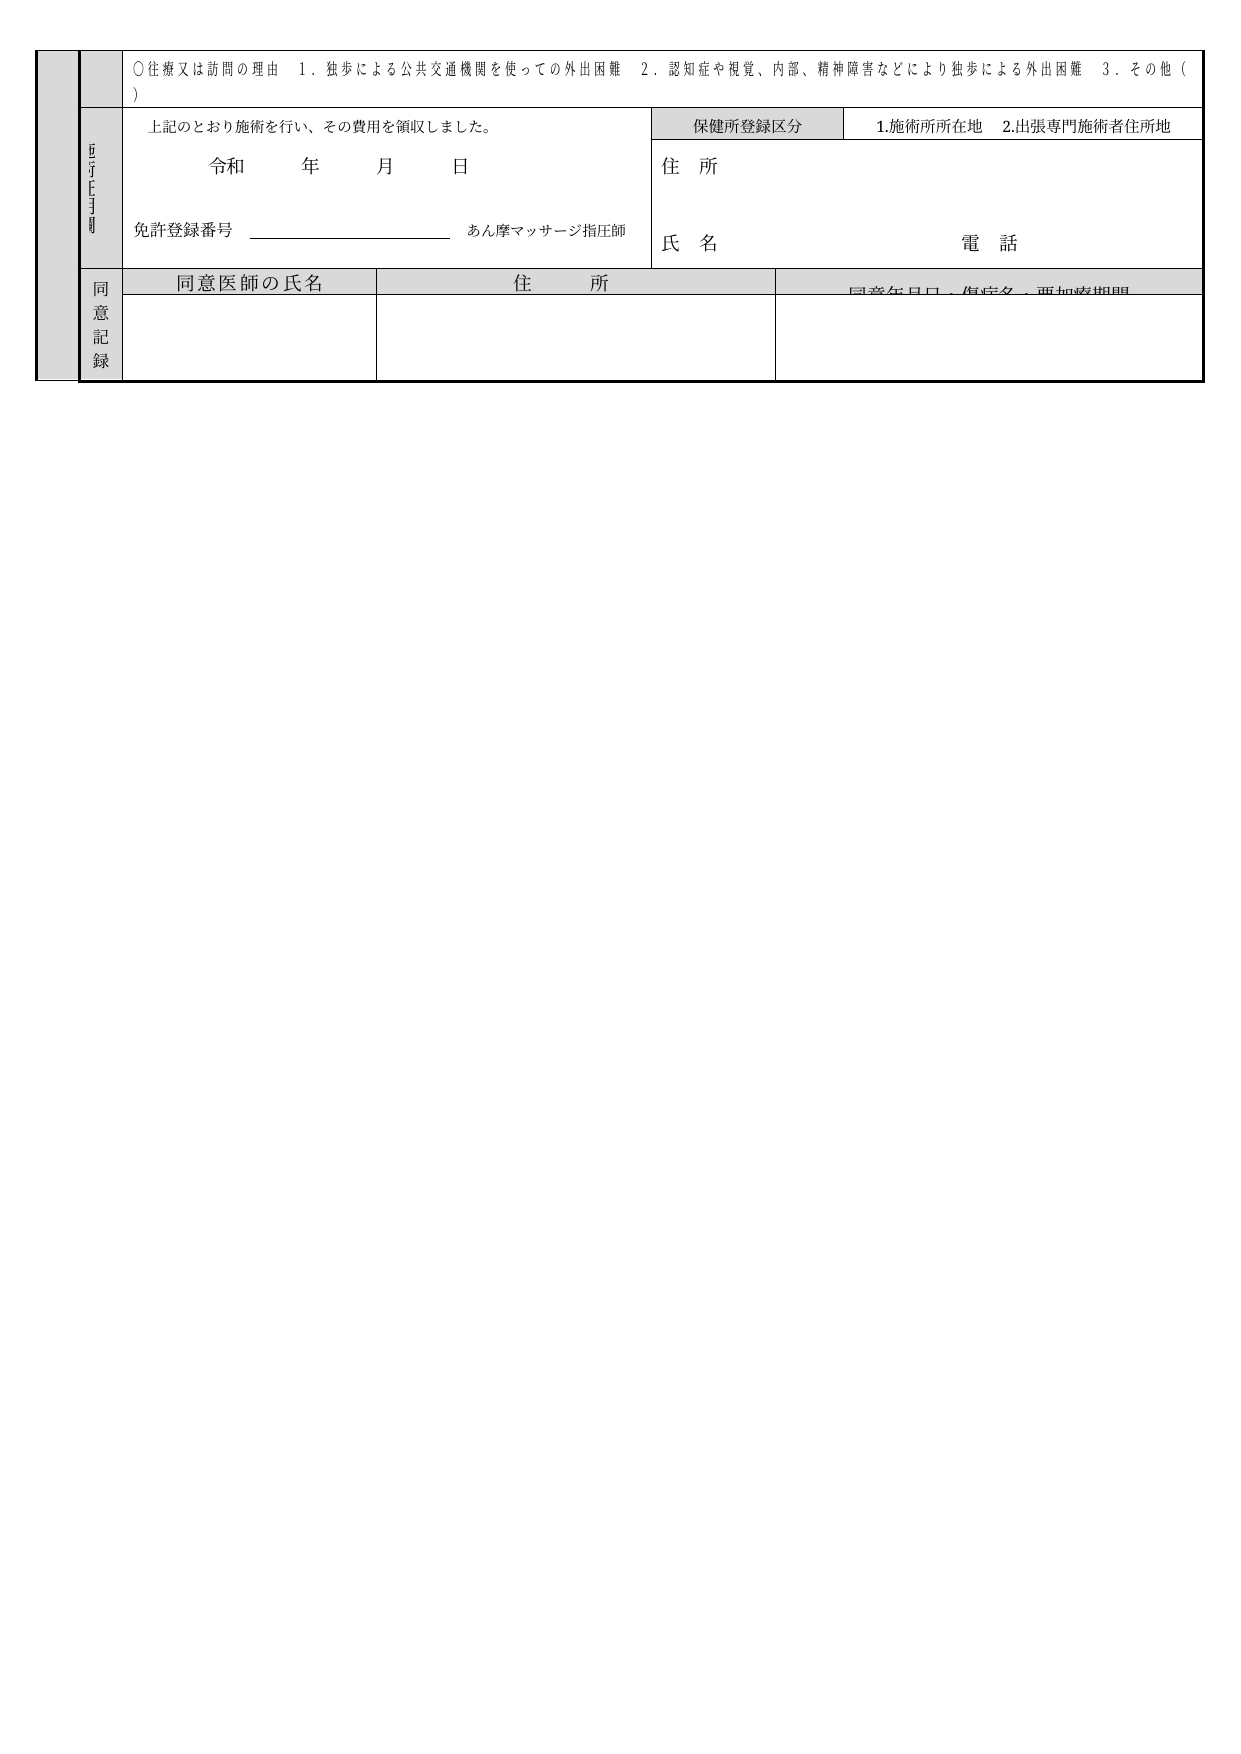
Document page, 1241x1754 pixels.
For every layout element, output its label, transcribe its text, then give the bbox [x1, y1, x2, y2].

table_cell 住 所 氏 名 電 話 [652, 140, 1202, 268]
table_cell [123, 295, 376, 379]
table_cell [377, 295, 775, 379]
table_cell 1.施術所所在地 2.出張専門施術者住所地 [844, 108, 1202, 139]
table_cell 同意医師の氏名 [123, 269, 376, 294]
table_cell 同意記録 [81, 269, 122, 379]
table_cell 住所 [377, 269, 775, 294]
table_cell 同意年月日・傷病名・要加療期間 [776, 269, 1202, 294]
table_cell 保健所登録区分 [652, 108, 843, 139]
table_cell 施術証明欄 [81, 108, 122, 268]
table_cell 上記のとおり施術を行い、その費用を領収しました。 [123, 108, 651, 139]
table_cell 〇往療又は訪問の理由 １．独歩による公共交通機関を使っての外出困難 ２．認知症や視覚、内部、精神障害などにより独歩による外出困難 ３．その他（ ） [123, 51, 1202, 107]
table_cell [776, 295, 1202, 379]
table_cell 令和 年 月 日 免許登録番号 あん摩マッサージ指圧師 [123, 139, 651, 268]
